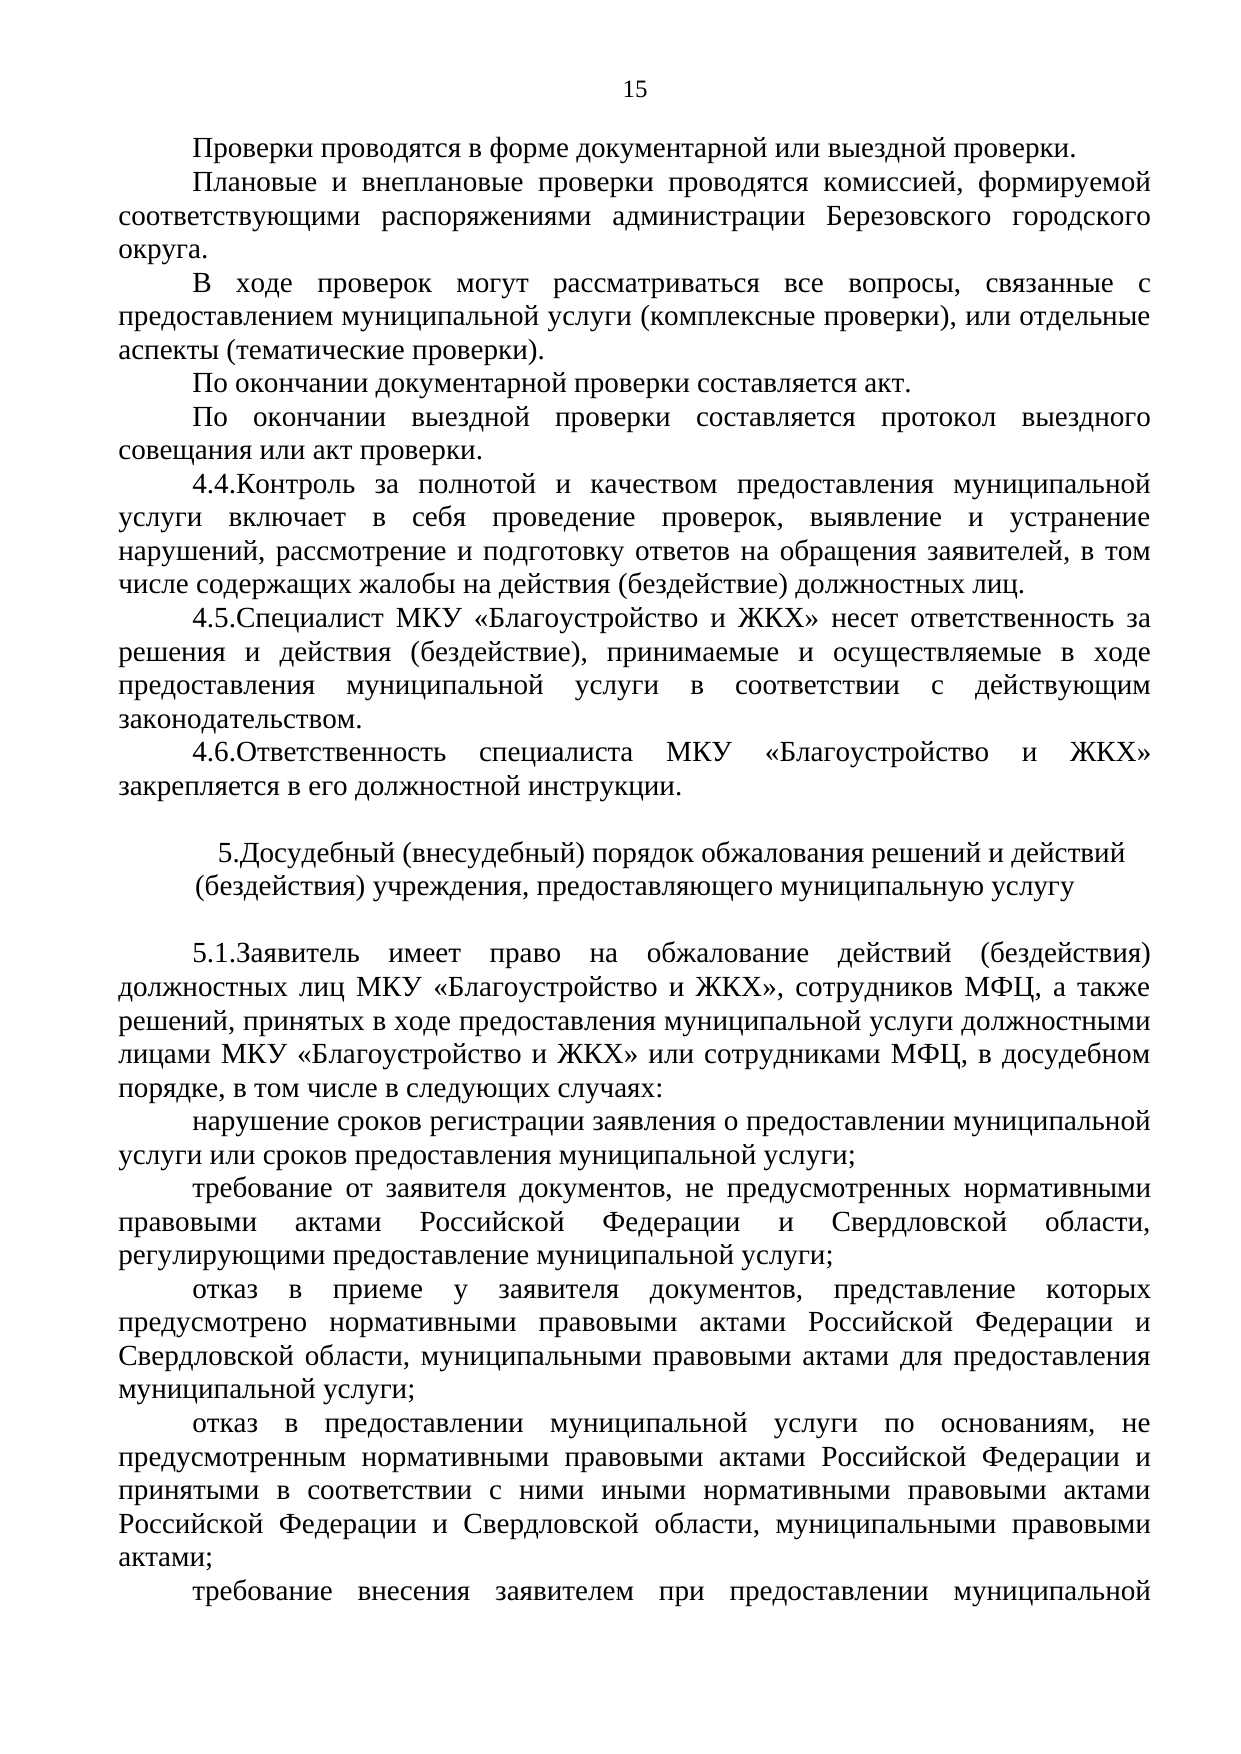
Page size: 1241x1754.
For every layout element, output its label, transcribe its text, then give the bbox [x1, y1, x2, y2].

text 4.5.Специалист МКУ «Благоустройство и ЖКХ» несет ответственность за решения и действия (бездействие), принимаемые и осуществляемые в ходе предоставления муниципальной услуги в соответствии с действующим законодательством. [118, 600, 1152, 734]
text отказ в приеме у заявителя документов, представление которых предусмотрено нормативными правовыми актами Российской Федерации и Свердловской области, муниципальными правовыми актами для предоставления муниципальной услуги; [118, 1271, 1152, 1405]
text В ходе проверок могут рассматриваться все вопросы, связанные с предоставлением муниципальной услуги (комплексные проверки), или отдельные аспекты (тематические проверки). [118, 265, 1152, 365]
text 4.4.Контроль за полнотой и качеством предоставления муниципальной услуги включает в себя проведение проверок, выявление и устранение нарушений, рассмотрение и подготовку ответов на обращения заявителей, в том числе содержащих жалобы на действия (бездействие) должностных лиц. [118, 466, 1152, 600]
text Проверки проводятся в форме документарной или выездной проверки. [118, 131, 1152, 164]
text По окончании документарной проверки составляется акт. [118, 365, 1152, 399]
text 4.6.Ответственность специалиста МКУ «Благоустройство и ЖКХ» закрепляется в его должностной инструкции. [118, 734, 1152, 801]
text 5.Досудебный (внесудебный) порядок обжалования решений и действий (бездействия) учреждения, предоставляющего муниципальную услугу [118, 835, 1152, 902]
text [118, 1573, 1152, 1606]
text По окончании выездной проверки составляется протокол выездного совещания или акт проверки. [118, 399, 1152, 466]
text нарушение сроков регистрации заявления о предоставлении муниципальной услуги или сроков предоставления муниципальной услуги; [118, 1103, 1152, 1170]
text отказ в предоставлении муниципальной услуги по основаниям, не предусмотренным нормативными правовыми актами Российской Федерации и принятыми в соответствии с ними иными нормативными правовыми актами Российской Федерации и Свердловской области, муниципальными правовыми актами; [118, 1405, 1152, 1573]
text требование от заявителя документов, не предусмотренных нормативными правовыми актами Российской Федерации и Свердловской области, регулирующими предоставление муниципальной услуги; [118, 1170, 1152, 1271]
text 5.1.Заявитель имеет право на обжалование действий (бездействия) должностных лиц МКУ «Благоустройство и ЖКХ», сотрудников МФЦ, а также решений, принятых в ходе предоставления муниципальной услуги должностными лицами МКУ «Благоустройство и ЖКХ» или сотрудниками МФЦ, в досудебном порядке, в том числе в следующих случаях: [118, 936, 1152, 1103]
text Плановые и внеплановые проверки проводятся комиссией, формируемой соответствующими распоряжениями администрации Березовского городского округа. [118, 164, 1152, 265]
